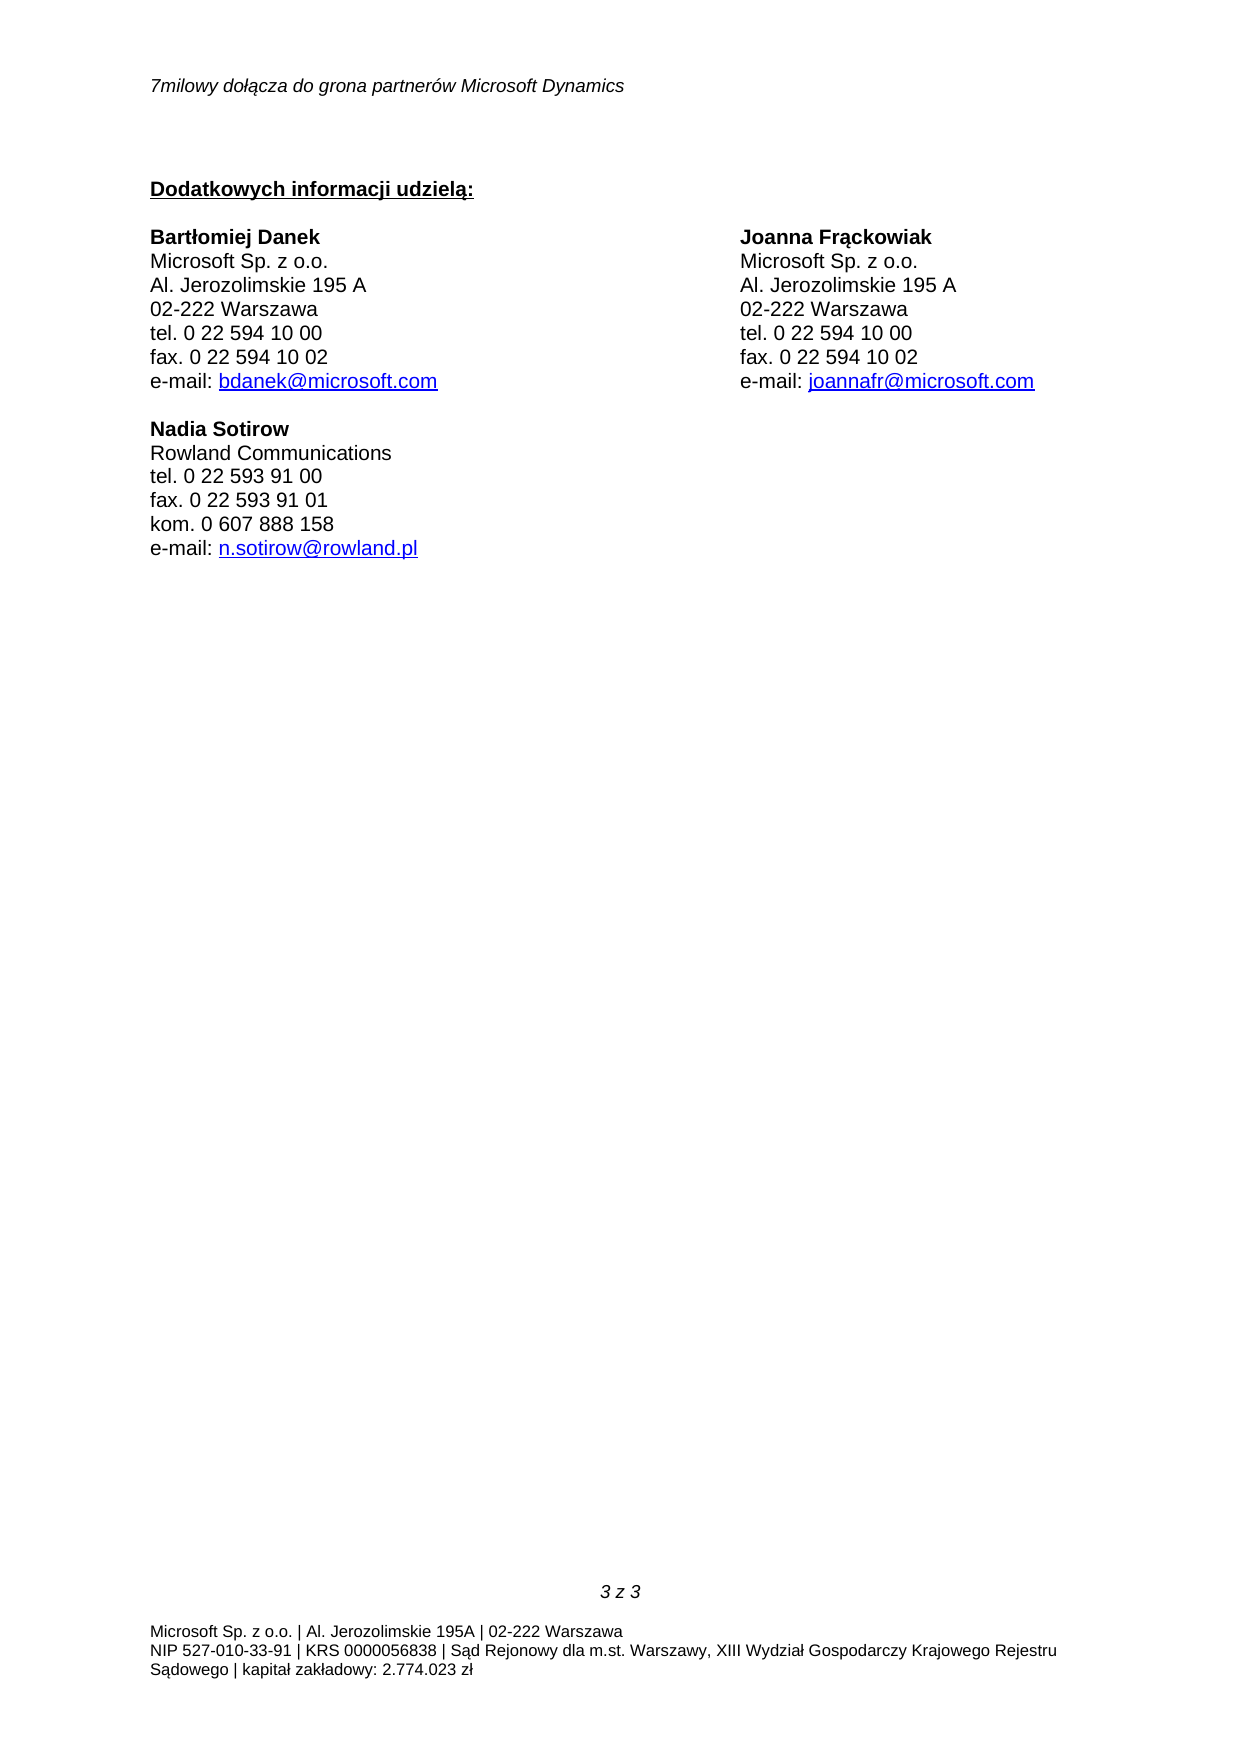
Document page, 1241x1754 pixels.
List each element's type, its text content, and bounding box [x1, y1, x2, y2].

text fax. 0 22 593 91 01 [150, 488, 1090, 512]
text tel. 0 22 593 91 00 [150, 464, 1090, 488]
text e-mail: bdanek@microsoft.com e-mail: joannafr@microsoft.com [150, 368, 1090, 392]
text fax. 0 22 594 10 02 fax. 0 22 594 10 02 [150, 344, 1090, 368]
text 02-222 Warszawa 02-222 Warszawa [150, 297, 1090, 321]
text Al. Jerozolimskie Al. Jerozolimskie [150, 273, 1090, 297]
text Rowland Communications [150, 440, 1090, 464]
text e-mail: n.sotirow@rowland.pl [150, 536, 1090, 560]
text tel. 0 22 594 10 00 tel. 0 22 594 10 00 [150, 321, 1090, 344]
text kom. 0 607 888 158 [150, 512, 1090, 536]
text Dodatkowych informacji udzielą: [150, 177, 1090, 201]
text Bartłomiej Danek Joanna Frąckowiak [150, 225, 1090, 249]
text Microsoft Sp. z o.o. Microsoft Sp. z o.o. [150, 249, 1090, 273]
